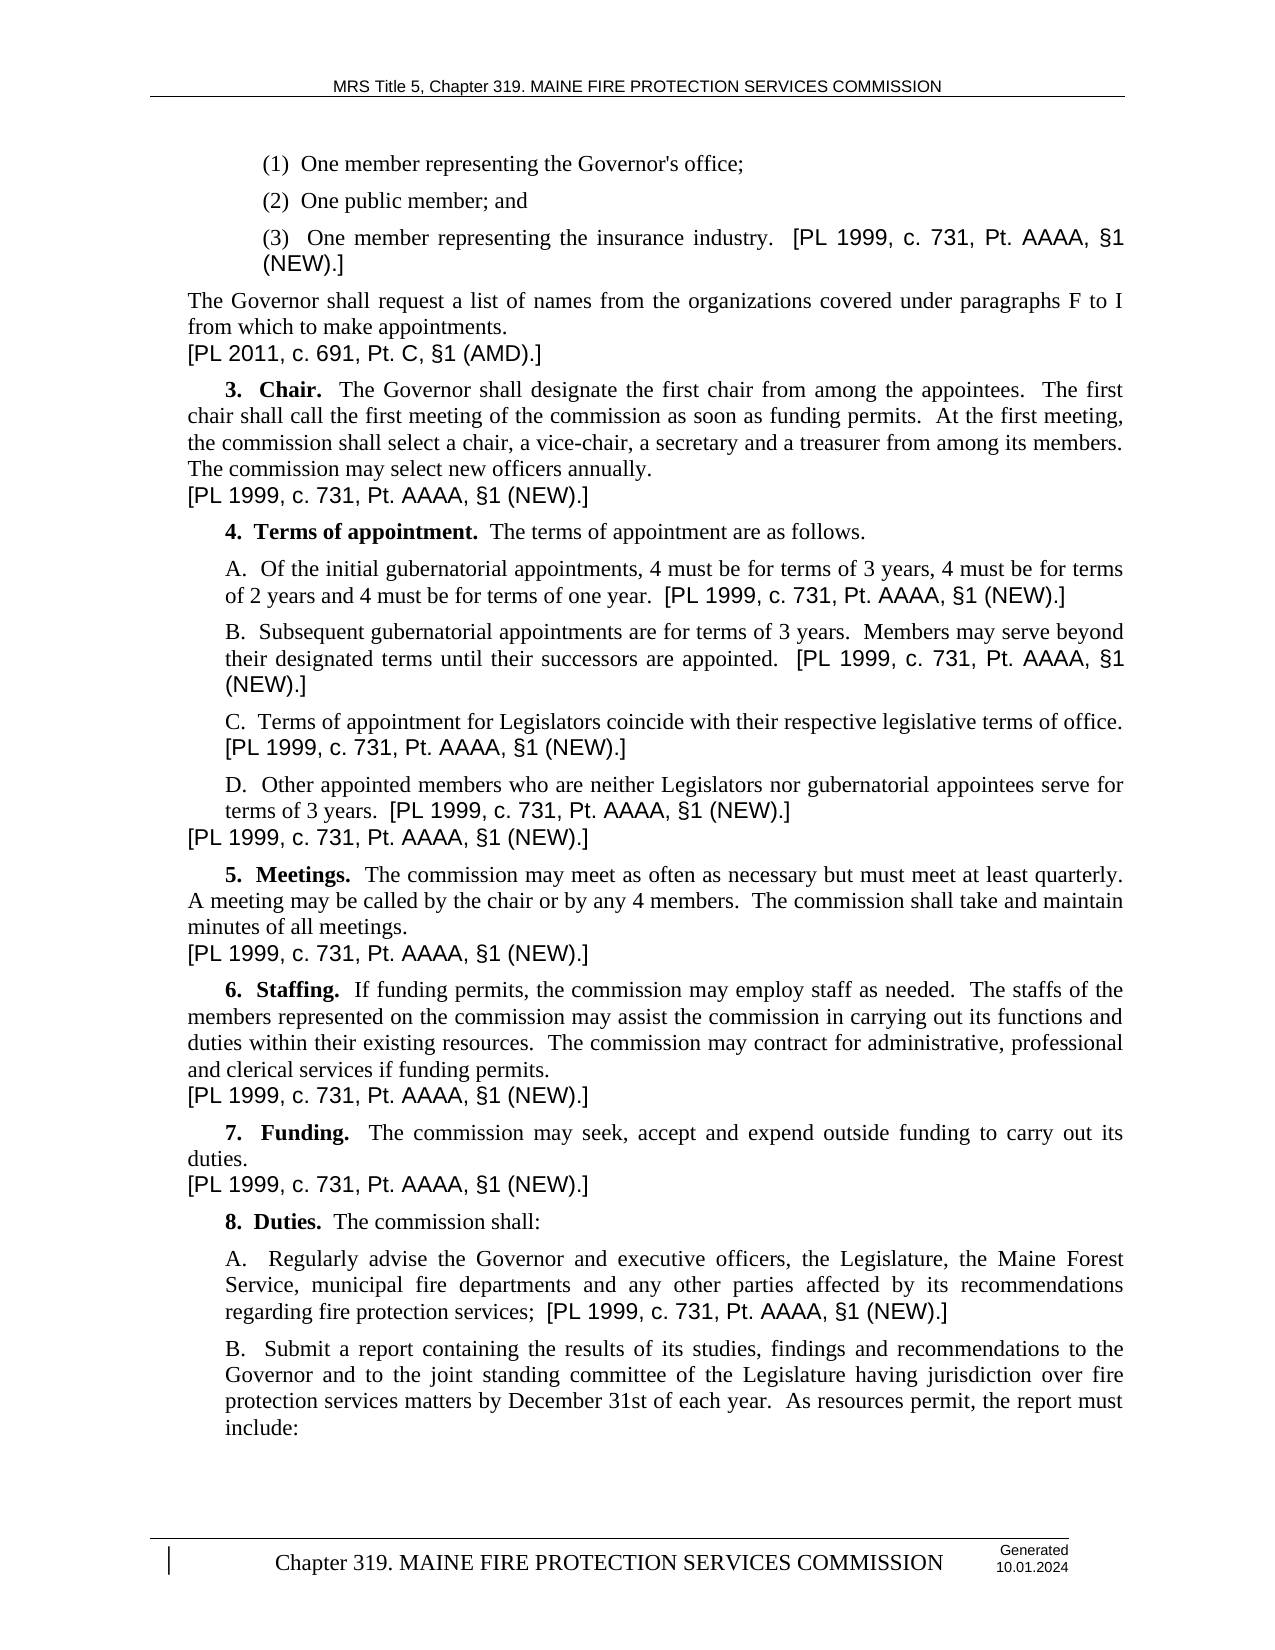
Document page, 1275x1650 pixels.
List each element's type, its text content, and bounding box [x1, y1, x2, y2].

text 4. Terms of appointment. The terms of appointment are as follows. [187, 518, 1125, 545]
text [PL 1999, c. 731, Pt. AAAA, §1 (NEW).] [187, 824, 1125, 850]
text [PL 2011, c. 691, Pt. C, §1 (AMD).] [187, 339, 1125, 366]
text [PL 1999, c. 731, Pt. AAAA, §1 (NEW).] [187, 940, 1125, 966]
text B. Submit a report containing the results of its studies, findings and recommendations to the Governor and to the joint standing committee of the Legislature having jurisdiction over fire protection services matters by December 31st of each year. As resources permit, the report must include: [225, 1334, 1125, 1440]
text D. Other appointed members who are neither Legislators nor gubernatorial appointees serve for terms of 3 years. [PL 1999, c. 731, Pt. AAAA, §1 (NEW).] [225, 771, 1125, 824]
text 6. Staffing. If funding permits, the commission may employ staff as needed. The staffs of the members represented on the commission may assist the commission in carrying out its functions and duties within their existing resources. The commission may contract for administrative, professional and clerical services if funding permits. [187, 977, 1125, 1082]
text A. Of the initial gubernatorial appointments, 4 must be for terms of 3 years, 4 must be for terms of 2 years and 4 must be for terms of one year. [PL 1999, c. 731, Pt. AAAA, §1 (NEW).] [225, 555, 1125, 608]
text 5. Meetings. The commission may meet as often as necessary but must meet at least quarterly. A meeting may be called by the chair or by any 4 members. The commission shall take and maintain minutes of all meetings. [187, 861, 1125, 940]
text A. Regularly advise the Governor and executive officers, the Legislature, the Maine Forest Service, municipal fire departments and any other parties affected by its recommendations regarding fire protection services; [PL 1999, c. 731, Pt. AAAA, §1 (NEW).] [225, 1245, 1125, 1324]
text [PL 1999, c. 731, Pt. AAAA, §1 (NEW).] [187, 1082, 1125, 1108]
text (2) One public member; and [262, 187, 1125, 213]
text 8. Duties. The commission shall: [187, 1208, 1125, 1234]
text [PL 1999, c. 731, Pt. AAAA, §1 (NEW).] [187, 482, 1125, 508]
text The Governor shall request a list of names from the organizations covered under paragraphs F to I from which to make appointments. [187, 287, 1125, 339]
text B. Subsequent gubernatorial appointments are for terms of 3 years. Members may serve beyond their designated terms until their successors are appointed. [PL 1999, c. 731, Pt. AAAA, §1 (NEW).] [225, 618, 1125, 698]
text 3. Chair. The Governor shall designate the first chair from among the appointees. The first chair shall call the first meeting of the commission as soon as funding permits. At the first meeting, the commission shall select a chair, a vice-chair, a secretary and a treasurer from among its members. The commission may select new officers annually. [187, 376, 1125, 482]
text (1) One member representing the Governor's office; [262, 150, 1125, 176]
text 7. Funding. The commission may seek, accept and expend outside funding to carry out its duties. [187, 1119, 1125, 1171]
text [PL 1999, c. 731, Pt. AAAA, §1 (NEW).] [187, 1171, 1125, 1198]
text (3) One member representing the insurance industry. [PL 1999, c. 731, Pt. AAAA, §1 (NEW).] [262, 223, 1125, 276]
text C. Terms of appointment for Legislators coincide with their respective legislative terms of office. [PL 1999, c. 731, Pt. AAAA, §1 (NEW).] [225, 708, 1125, 761]
